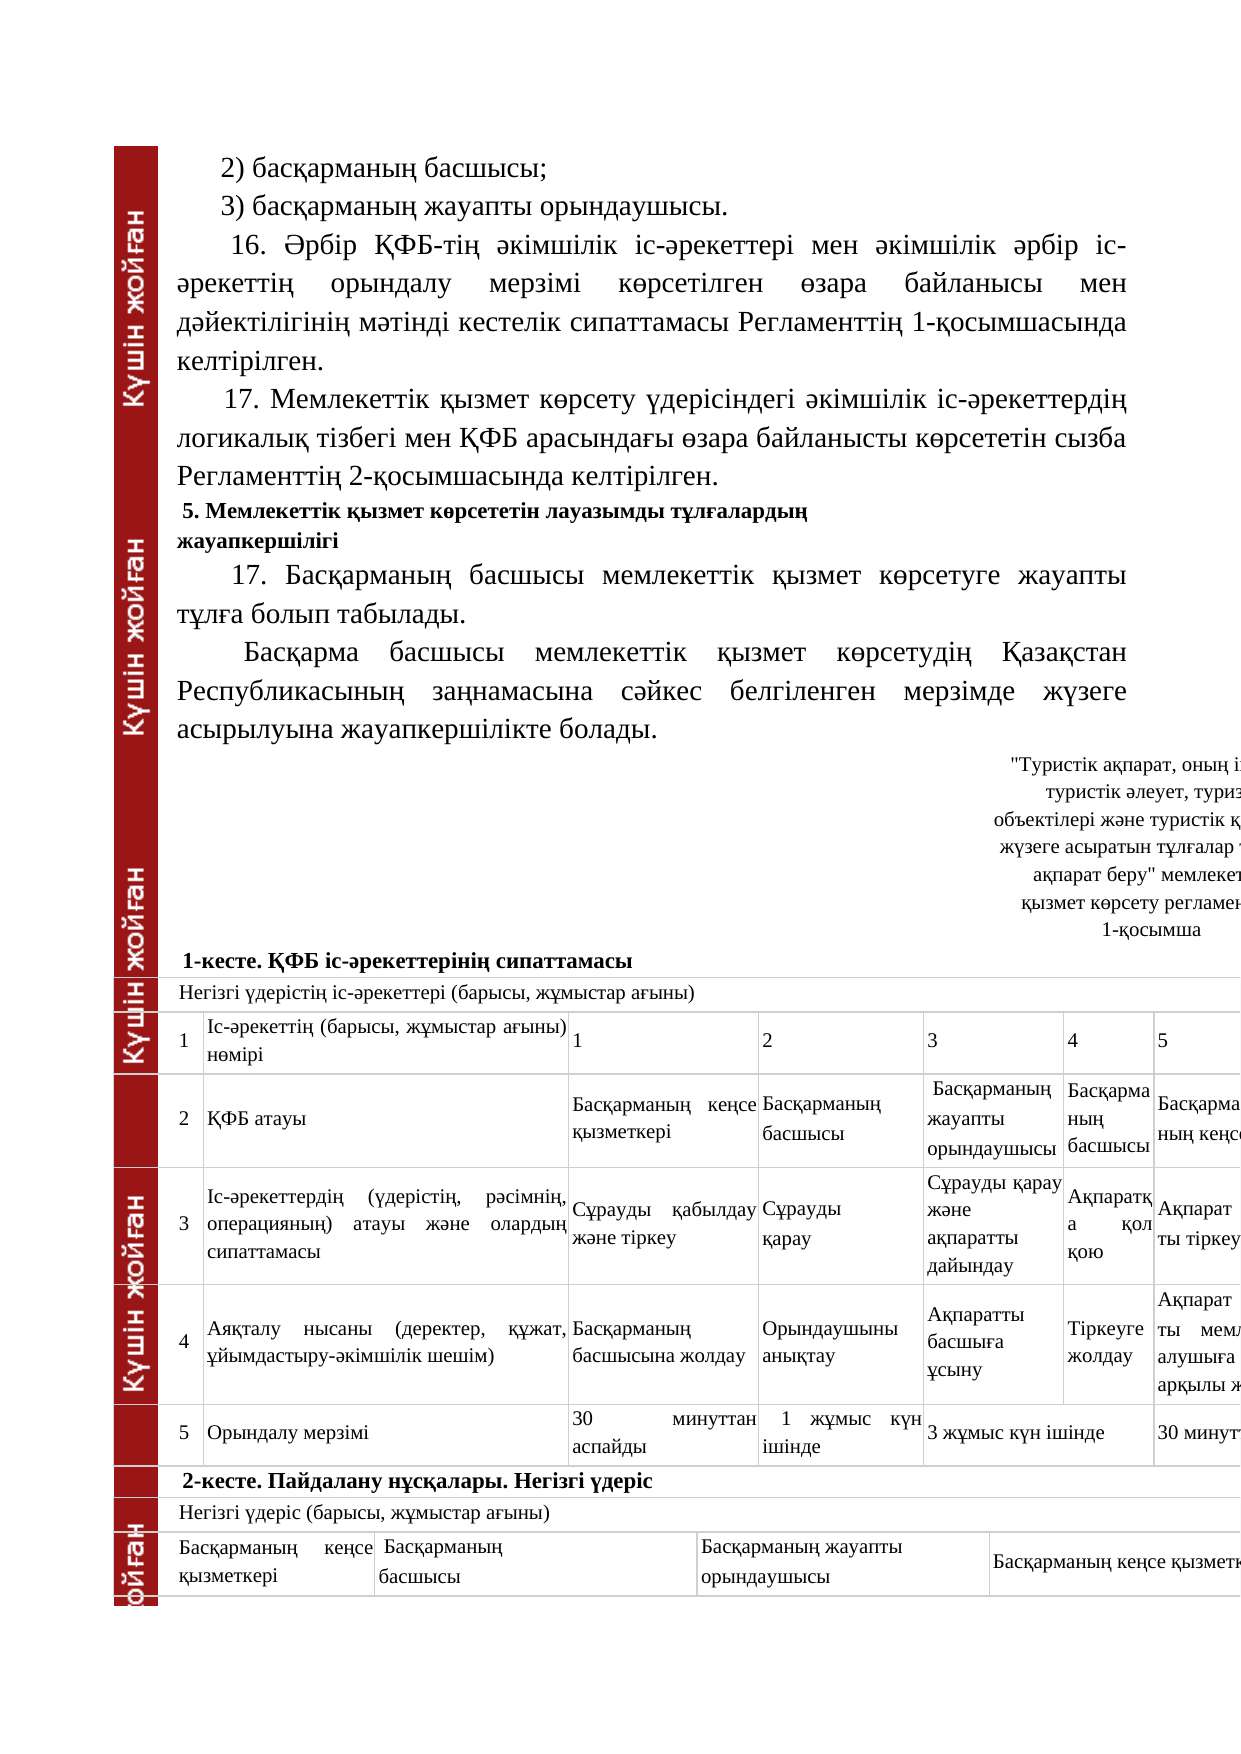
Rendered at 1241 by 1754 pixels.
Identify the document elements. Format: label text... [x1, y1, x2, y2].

text 2) басқарманың басшысы; [112, 150, 1128, 183]
table_cell 3 [924, 1013, 1063, 1073]
table_cell Басқарманың басшысы [759, 1075, 923, 1167]
text 17. Мемлекеттік қызмет көрсету үдерісіндегі әкімшілік іс-әрекеттердің логикалық тізбегі мен ҚФБ арасындағы өзара байланысты көрсететін сызба Регламенттің 2-қосымшасында келтірілген. [112, 381, 1128, 492]
table_cell Іс-әрекеттің (барысы, жұмыстар ағыны) нөмірі [204, 1013, 568, 1073]
table_cell ҚФБ атауы [204, 1075, 568, 1167]
table_header [101, 750, 912, 947]
table_cell Басқарманың басшысы [375, 1533, 696, 1595]
table_header Негізгі үдерістің іс-әрекеттері (барысы, жұмыстар ағыны) [114, 978, 1240, 1011]
text Басқарма басшысы мемлекеттік қызмет көрсетудің Қазақстан Республикасының заңнамасына сәйкес белгіленген мерзімде жүзеге асырылуына жауапкершілікте болады. [112, 634, 1128, 745]
picture [114, 183, 158, 188]
table_cell Сұрауды қарау [759, 1168, 923, 1284]
table_cell 1 жұмыс күн ішінде [759, 1405, 923, 1465]
table_cell 30 минуттан аспайды [569, 1405, 758, 1465]
text 3) басқарманың жауапты орындаушысы. [112, 188, 1128, 222]
picture [114, 745, 158, 750]
table_cell Басқарманың кеңсе қызметкері [114, 1533, 374, 1595]
table_cell 4 [114, 1285, 203, 1403]
picture [114, 376, 158, 381]
table_cell 5 [1155, 1013, 1240, 1073]
table_cell Ақпарат ты тіркеу [1155, 1168, 1240, 1284]
table_cell Орындаушыны анықтау [759, 1285, 923, 1403]
table_cell Ақпаратты басшыға ұсыну [924, 1285, 1063, 1403]
table_header Негізгі үдеріс (барысы, жұмыстар ағыны) [114, 1498, 1240, 1531]
table_cell Іс-әрекеттердің (үдерістің, рәсімнің, операцияның) атауы және олардың сипаттамасы [204, 1168, 568, 1284]
table_cell Ақпаратқа қол қою [1064, 1168, 1153, 1284]
table_cell Тіркеуге жолдау [1064, 1285, 1153, 1403]
table_cell Сұрауды қарау және ақпаратты дайындау [924, 1168, 1063, 1284]
picture [114, 1597, 158, 1606]
table_cell Басқарманың жауапты орындаушысы [924, 1075, 1063, 1167]
picture [114, 553, 158, 557]
table_cell 1 [569, 1013, 758, 1073]
picture [114, 1493, 158, 1497]
text 5. Мемлекеттік қызмет көрсететін лауазымды тұлғалардың жауапкершілігі [112, 497, 1128, 553]
table_cell Басқарманың жауапты орындаушысы [698, 1533, 989, 1595]
table_cell 2 [759, 1013, 923, 1073]
table_cell Сұрауды қабылдау және тіркеу [569, 1168, 758, 1284]
table_cell Басқарма ның кеңсе қызметкері [1155, 1075, 1240, 1167]
table_cell Ақпарат ты мемлекеттік қызмет алушыға беру не почта арқылы жолдау [1155, 1285, 1240, 1403]
table_cell 5 [114, 1405, 203, 1465]
table_cell Аяқталу нысаны (деректер, құжат, ұйымдастыру-әкімшілік шешім) [204, 1285, 568, 1403]
picture [114, 492, 158, 497]
table_cell Басқарманың басшысы [1064, 1075, 1153, 1167]
table_cell Басқарманың басшысына жолдау [569, 1285, 758, 1403]
table_cell 3 [114, 1168, 203, 1284]
text 1-кесте. ҚФБ іс-әрекеттерінің сипаттамасы [112, 947, 1128, 973]
text 16. Әрбір ҚФБ-тің әкімшілік іс-әрекеттері мен әкімшілік әрбір іс-әрекеттің орындалу мерзімі көрсетілген өзара байланысы мен дәйектілігінің мәтінді кестелік сипаттамасы Регламенттің 1-қосымшасында келтірілген. [112, 227, 1128, 376]
table_cell 3 жұмыс күн ішінде [924, 1405, 1153, 1465]
picture [114, 222, 158, 227]
table_header "Туристік ақпарат, оның ішінде туристік әлеует, туризм объектілері және туристік қызметті жүзеге асыратын тұлғалар туралы ақпарат беру" мемлекеттік қызмет көрсету регламентіне 1-қосымша [912, 750, 1240, 947]
picture [114, 973, 158, 977]
picture [114, 146, 158, 150]
table_cell 1 [114, 1013, 203, 1073]
table_cell Орындалу мерзімі [204, 1405, 568, 1465]
text 17. Басқарманың басшысы мемлекеттік қызмет көрсетуге жауапты тұлға болып табылады. [112, 557, 1128, 629]
text 2-кесте. Пайдалану нұсқалары. Негізгі үдеріс [112, 1467, 1128, 1493]
table_cell Басқарманың кеңсе қызметкері [990, 1533, 1240, 1595]
picture [114, 629, 158, 634]
table_cell Басқарманың кеңсе қызметкері [569, 1075, 758, 1167]
table_cell 4 [1064, 1013, 1153, 1073]
table_cell 30 минуттан аспайды [1155, 1405, 1240, 1465]
table_cell 2 [114, 1075, 203, 1167]
